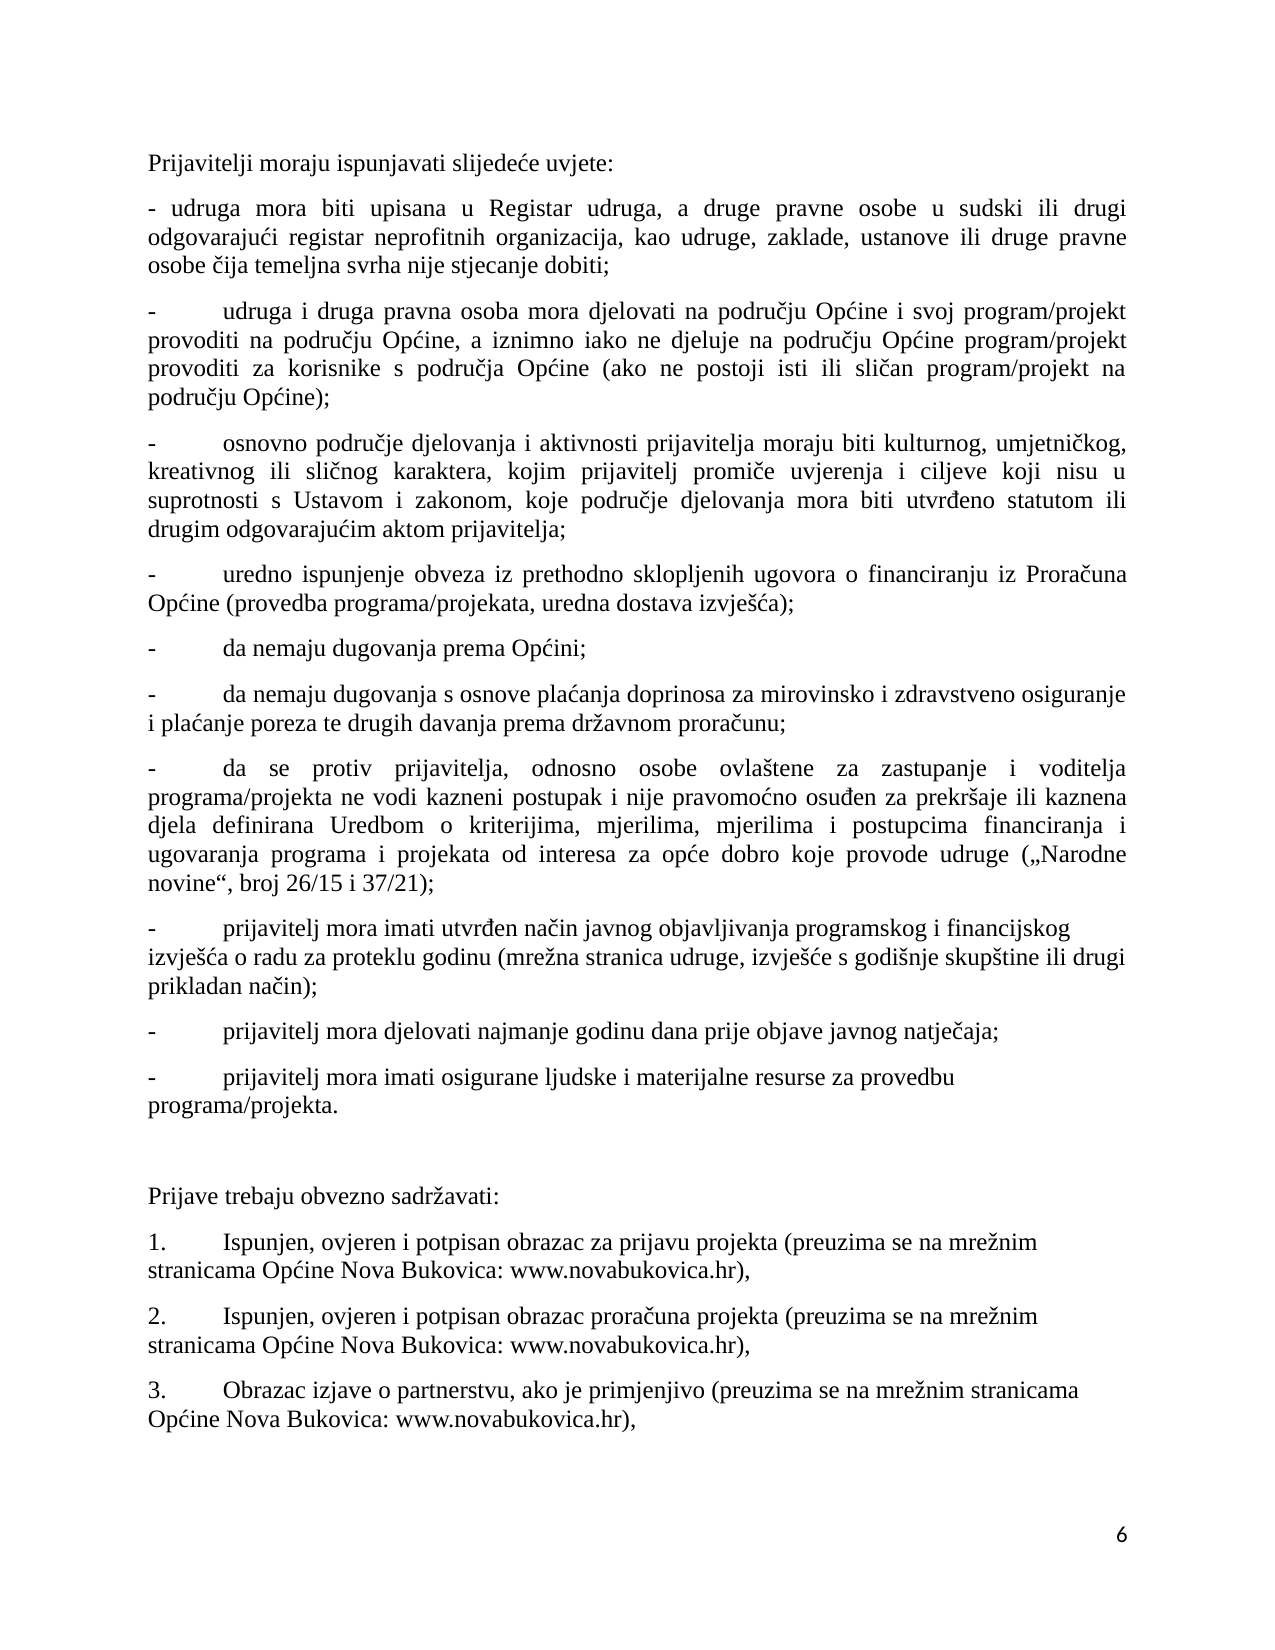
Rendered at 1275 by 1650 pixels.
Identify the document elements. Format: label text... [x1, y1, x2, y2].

text - da se protiv prijavitelja, odnosno osobe ovlaštene za zastupanje i voditelja programa/projekta ne vodi kazneni postupak i nije pravomoćno osuđen za prekršaje ili kaznena djela definirana Uredbom o kriterijima, mjerilima, mjerilima i postupcima financiranja i ugovaranja programa i projekata od interesa za opće dobro koje provode udruge („Narodne novine“, broj 26/15 i 37/21); [148, 753, 1127, 897]
text Prijave trebaju obvezno sadržavati: [148, 1181, 1127, 1210]
text 3. Obrazac izjave o partnerstvu, ako je primjenjivo (preuzima se na mrežnim stranicama Općine Nova Bukovica: www.novabukovica.hr), [148, 1375, 1127, 1433]
text - osnovno područje djelovanja i aktivnosti prijavitelja moraju biti kulturnog, umjetničkog, kreativnog ili sličnog karaktera, kojim prijavitelj promiče uvjerenja i ciljeve koji nisu u suprotnosti s Ustavom i zakonom, koje područje djelovanja mora biti utvrđeno statutom ili drugim odgovarajućim aktom prijavitelja; [148, 428, 1127, 543]
text 1. Ispunjen, ovjeren i potpisan obrazac za prijavu projekta (preuzima se na mrežnim stranicama Općine Nova Bukovica: www.novabukovica.hr), [148, 1227, 1127, 1284]
text - uredno ispunjenje obveza iz prethodno sklopljenih ugovora o financiranju iz Proračuna Općine (provedba programa/projekata, uredna dostava izvješća); [148, 559, 1127, 617]
text 2. Ispunjen, ovjeren i potpisan obrazac proračuna projekta (preuzima se na mrežnim stranicama Općine Nova Bukovica: www.novabukovica.hr), [148, 1301, 1127, 1358]
text - udruga i druga pravna osoba mora djelovati na području Općine i svoj program/projekt provoditi na području Općine, a iznimno iako ne djeluje na području Općine program/projekt provoditi za korisnike s područja Općine (ako ne postoji isti ili sličan program/projekt na području Općine); [148, 296, 1127, 411]
text - da nemaju dugovanja s osnove plaćanja doprinosa za mirovinsko i zdravstveno osiguranje i plaćanje poreza te drugih davanja prema državnom proračunu; [148, 679, 1127, 736]
text - da nemaju dugovanja prema Općini; [148, 633, 1127, 662]
text - udruga mora biti upisana u Registar udruga, a druge pravne osobe u sudski ili drugi odgovarajući registar neprofitnih organizacija, kao udruge, zaklade, ustanove ili druge pravne osobe čija temeljna svrha nije stjecanje dobiti; [148, 193, 1127, 279]
text - prijavitelj mora imati osigurane ljudske i materijalne resurse za provedbu programa/projekta. [148, 1062, 1127, 1119]
text Prijavitelji moraju ispunjavati slijedeće uvjete: [148, 148, 1127, 176]
text - prijavitelj mora imati utvrđen način javnog objavljivanja programskog i financijskog izvješća o radu za proteklu godinu (mrežna stranica udruge, izvješće s godišnje skupštine ili drugi prikladan način); [148, 913, 1127, 1000]
text - prijavitelj mora djelovati najmanje godinu dana prije objave javnog natječaja; [148, 1016, 1127, 1045]
